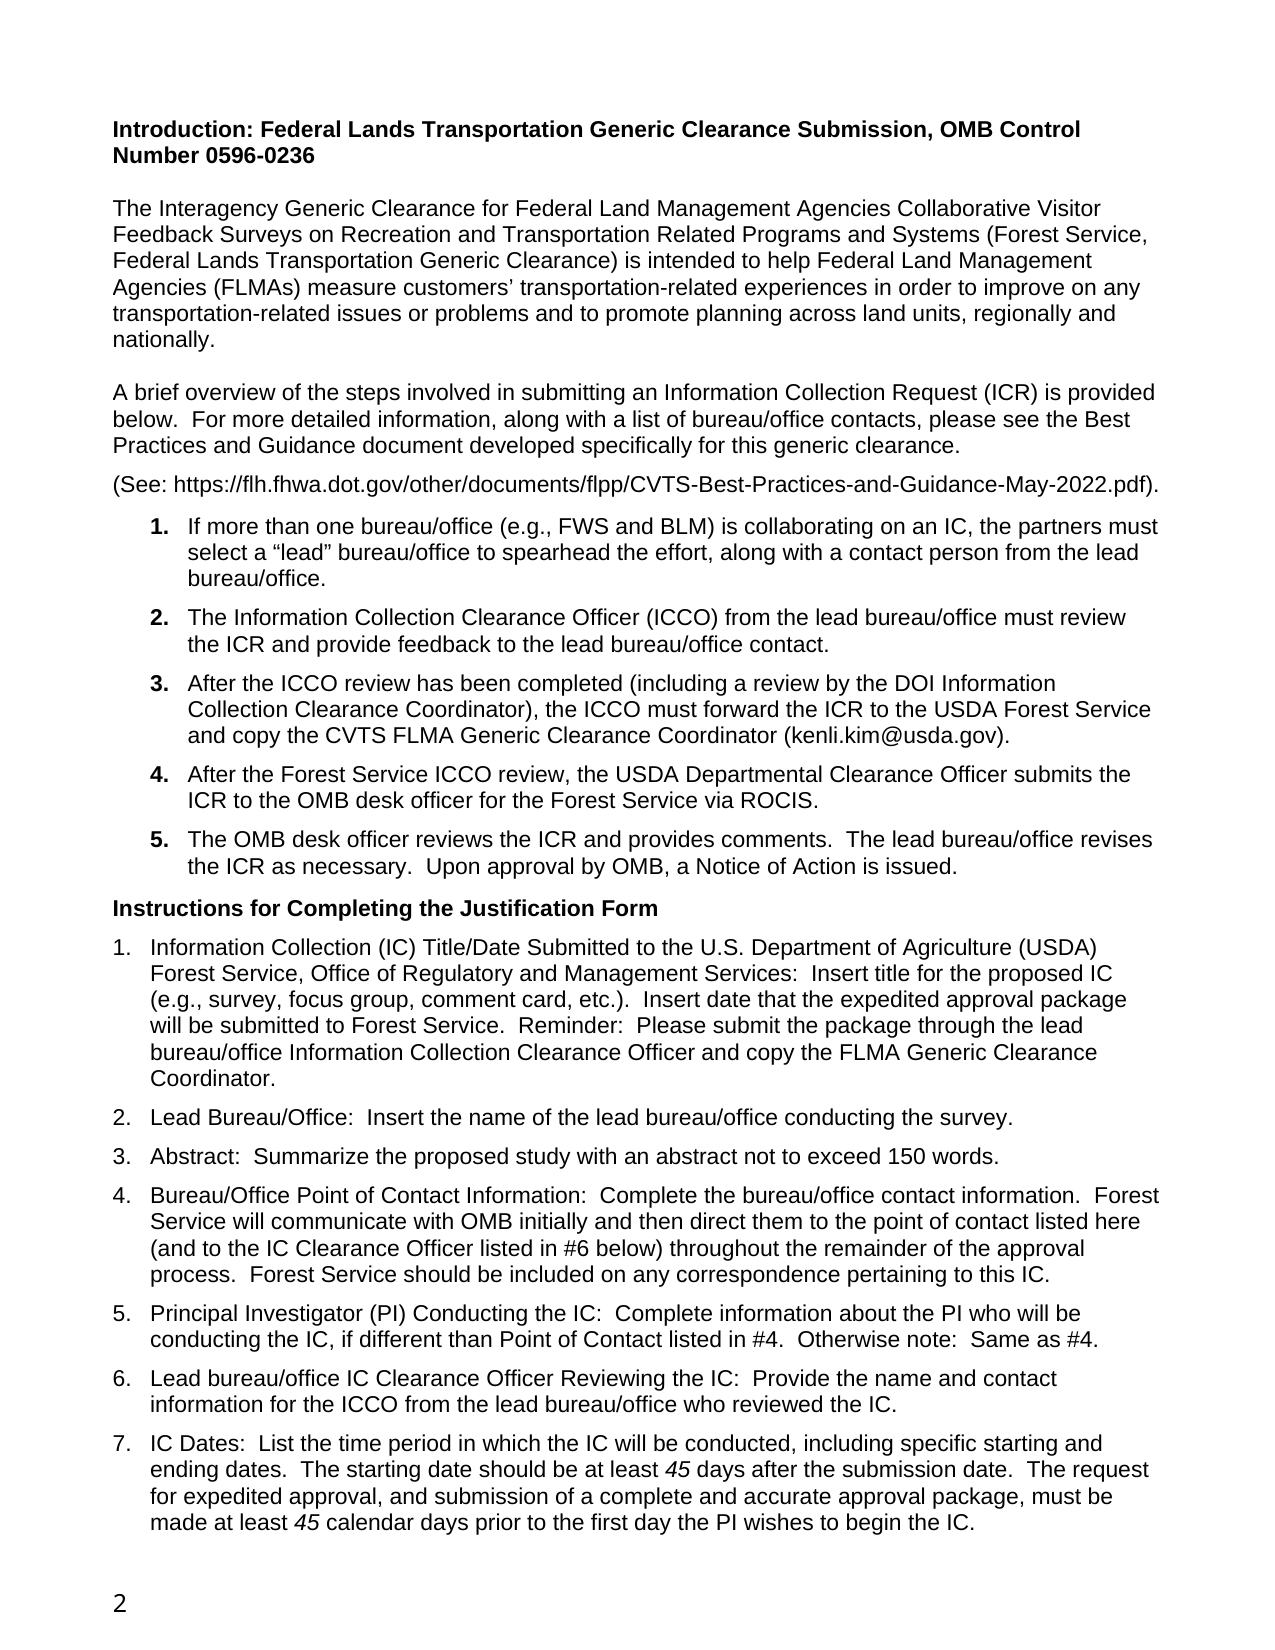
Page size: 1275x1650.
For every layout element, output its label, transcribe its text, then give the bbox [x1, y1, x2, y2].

text Introduction: Federal Lands Transportation Generic Clearance Submission, OMB Control Number 0596-0236 [113, 116, 1163, 168]
list Lead bureau/office IC Clearance Officer Reviewing the IC: Provide the name and contact information for the ICCO from the lead bureau/office who reviewed the IC. [113, 1363, 1163, 1418]
list After the Forest Service ICCO review, the USDA Departmental Clearance Officer submits the ICR to the OMB desk officer for the Forest Service via ROCIS. [150, 759, 1163, 814]
list The OMB desk officer reviews the ICR and provides comments. The lead bureau/office revises the ICR as necessary. Upon approval by OMB, a Notice of Action is issued. [150, 825, 1163, 879]
text A brief overview of the steps involved in submitting an Information Collection Request (ICR) is provided below. For more detailed information, along with a list of bureau/office contacts, please see the Best Practices and Guidance document developed specifically for this generic clearance. [113, 379, 1162, 458]
list If more than one bureau/office (e.g., FWS and BLM) is collaborating on an IC, the partners must select a “lead” bureau/office to spearhead the effort, along with a contact person from the lead bureau/office. [150, 513, 1163, 592]
text The Interagency Generic Clearance for Federal Land Management Agencies Collaborative Visitor Feedback Surveys on Recreation and Transportation Related Programs and Systems (Forest Service, Federal Lands Transportation Generic Clearance) is intended to help Federal Land Management Agencies (FLMAs) measure customers’ transportation-related experiences in order to improve on any transportation-related issues or problems and to promote planning across land units, regionally and nationally. [113, 195, 1162, 353]
list Information Collection (IC) Title/Date Submitted to the U.S. Department of Agriculture (USDA) Forest Service, Office of Regulatory and Management Services: Insert title for the proposed IC (e.g., survey, focus group, comment card, etc.). Insert date that the expedited approval package will be submitted to Forest Service. Reminder: Please submit the package through the lead bureau/office Information Collection Clearance Officer and copy the FLMA Generic Clearance Coordinator. [113, 932, 1163, 1092]
list Principal Investigator (PI) Conducting the IC: Complete information about the PI who will be conducting the IC, if different than Point of Contact listed in #4. Otherwise note: Same as #4. [113, 1298, 1163, 1352]
list After the ICCO review has been completed (including a review by the DOI Information Collection Clearance Coordinator), the ICCO must forward the ICR to the USDA Forest Service and copy the CVTS FLMA Generic Clearance Coordinator (kenli.kim@usda.gov). [150, 668, 1163, 748]
text Instructions for Completing the Justification Form [113, 895, 1163, 921]
list Lead Bureau/Office: Insert the name of the lead bureau/office conducting the survey. [113, 1102, 1163, 1130]
list The Information Collection Clearance Officer (ICCO) from the lead bureau/office must review the ICR and provide feedback to the lead bureau/office contact. [150, 603, 1163, 657]
list IC Dates: List the time period in which the IC will be conducted, including specific starting and ending dates. The starting date should be at least 45 days after the submission date. The request for expedited approval, and submission of a complete and accurate approval package, must be made at least 45 calendar days prior to the first day the PI wishes to begin the IC. [113, 1428, 1163, 1535]
list Abstract: Summarize the proposed study with an abstract not to exceed 150 words. [113, 1141, 1163, 1169]
list Bureau/Office Point of Contact Information: Complete the bureau/office contact information. Forest Service will communicate with OMB initially and then direct them to the point of contact listed here (and to the IC Clearance Officer listed in #6 below) throughout the remainder of the approval process. Forest Service should be included on any correspondence pertaining to this IC. [113, 1180, 1163, 1287]
text (See: https://flh.fhwa.dot.gov/other/documents/flpp/CVTS-Best-Practices-and-Guidance-May-2022.pdf). [113, 469, 1163, 497]
